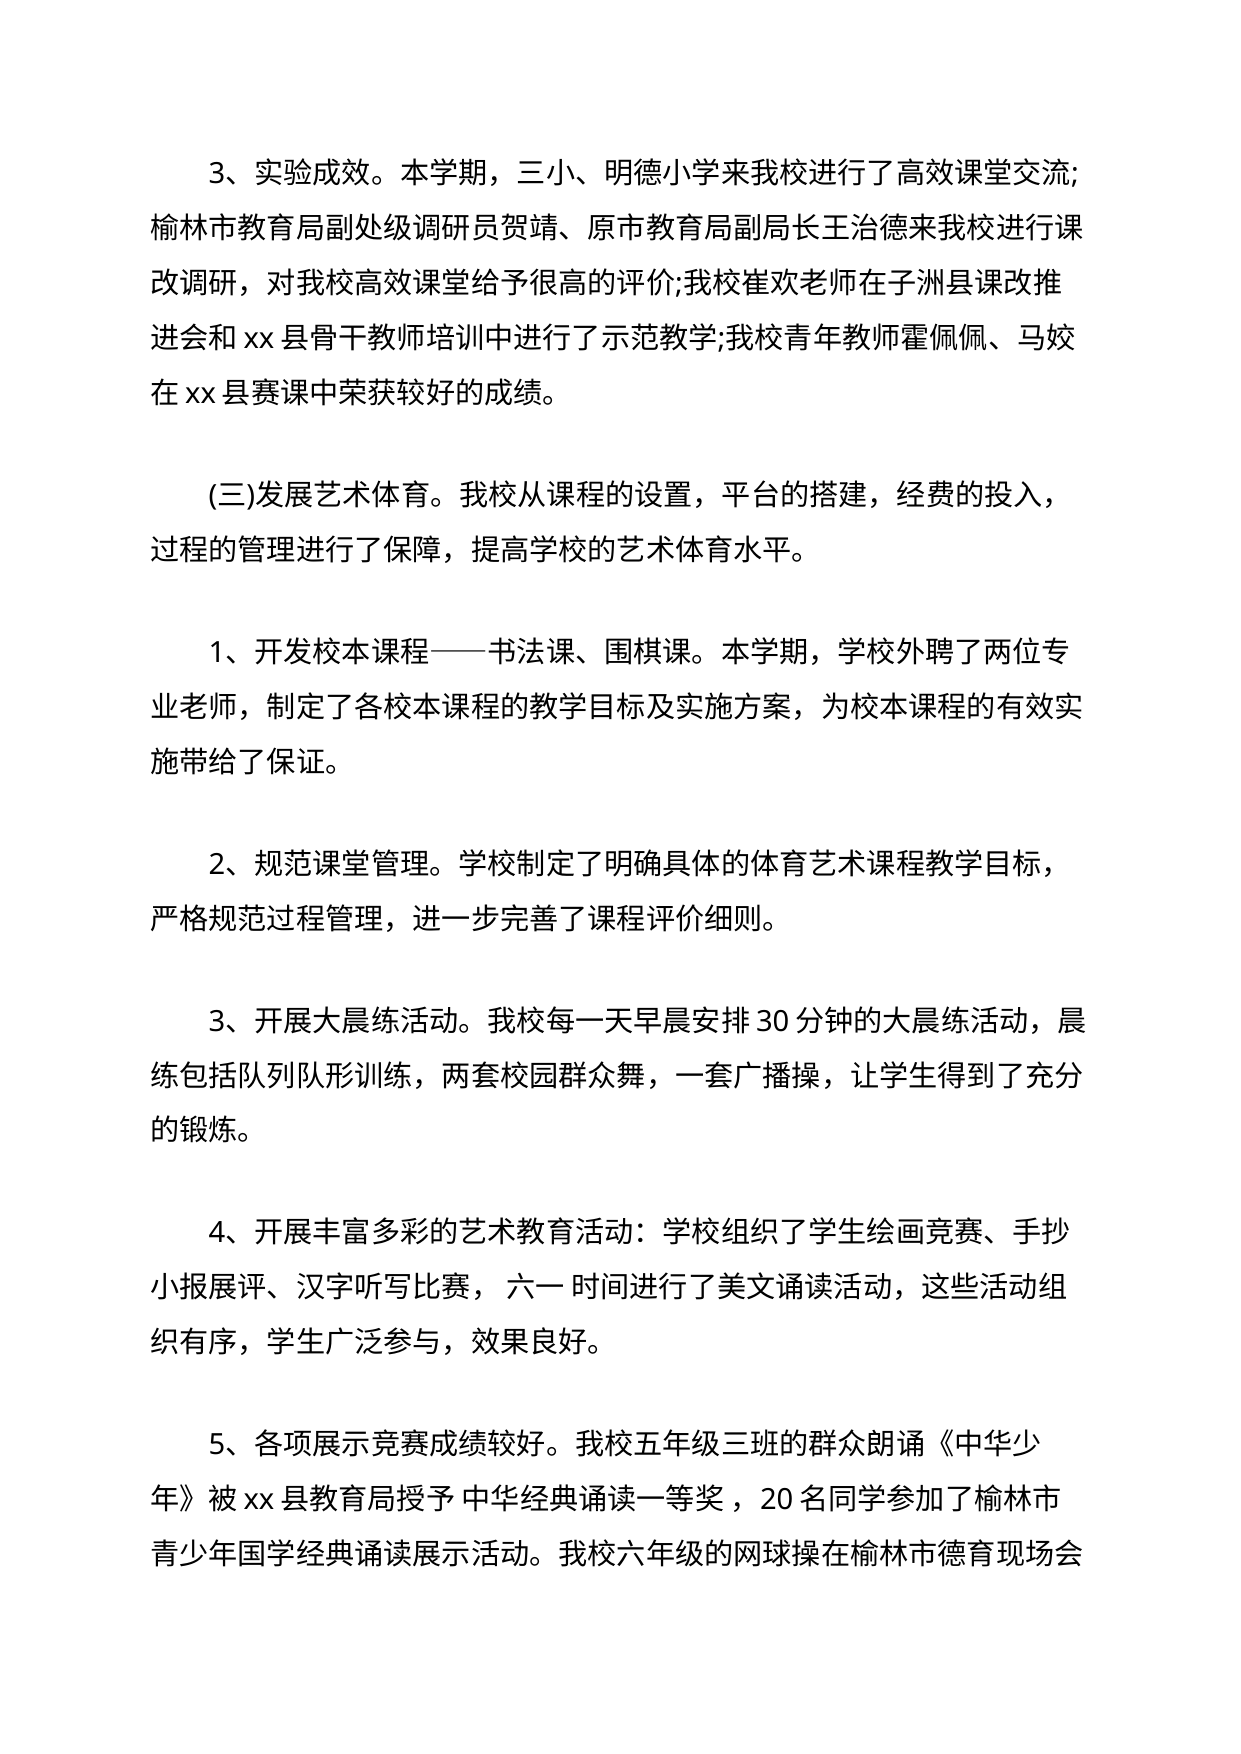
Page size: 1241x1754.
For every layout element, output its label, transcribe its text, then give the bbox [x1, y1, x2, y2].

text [150, 1420, 1090, 1573]
text 2、规范课堂管理。学校制定了明确具体的体育艺术课程教学目标，严格规范过程管理，进一步完善了课程评价细则。 [150, 840, 1090, 938]
text 4、开展丰富多彩的艺术教育活动：学校组织了学生绘画竞赛、手抄小报展评、汉字听写比赛， 六一 时间进行了美文诵读活动，这些活动组织有序，学生广泛参与，效果良好。 [150, 1209, 1090, 1361]
text 3、实验成效。本学期，三小、明德小学来我校进行了高效课堂交流;榆林市教育局副处级调研员贺靖、原市教育局副局长王治德来我校进行课改调研，对我校高效课堂给予很高的评价;我校崔欢老师在子洲县课改推进会和xx县骨干教师培训中进行了示范教学;我校青年教师霍佩佩、马姣在xx县赛课中荣获较好的成绩。 [150, 150, 1090, 412]
text (三)发展艺术体育。我校从课程的设置，平台的搭建，经费的投入，过程的管理进行了保障，提高学校的艺术体育水平。 [150, 472, 1090, 569]
text 1、开发校本课程――书法课、围棋课。本学期，学校外聘了两位专业老师，制定了各校本课程的教学目标及实施方案，为校本课程的有效实施带给了保证。 [150, 629, 1090, 781]
text 3、开展大晨练活动。我校每一天早晨安排30分钟的大晨练活动，晨练包括队列队形训练，两套校园群众舞，一套广播操，让学生得到了充分的锻炼。 [150, 997, 1090, 1149]
